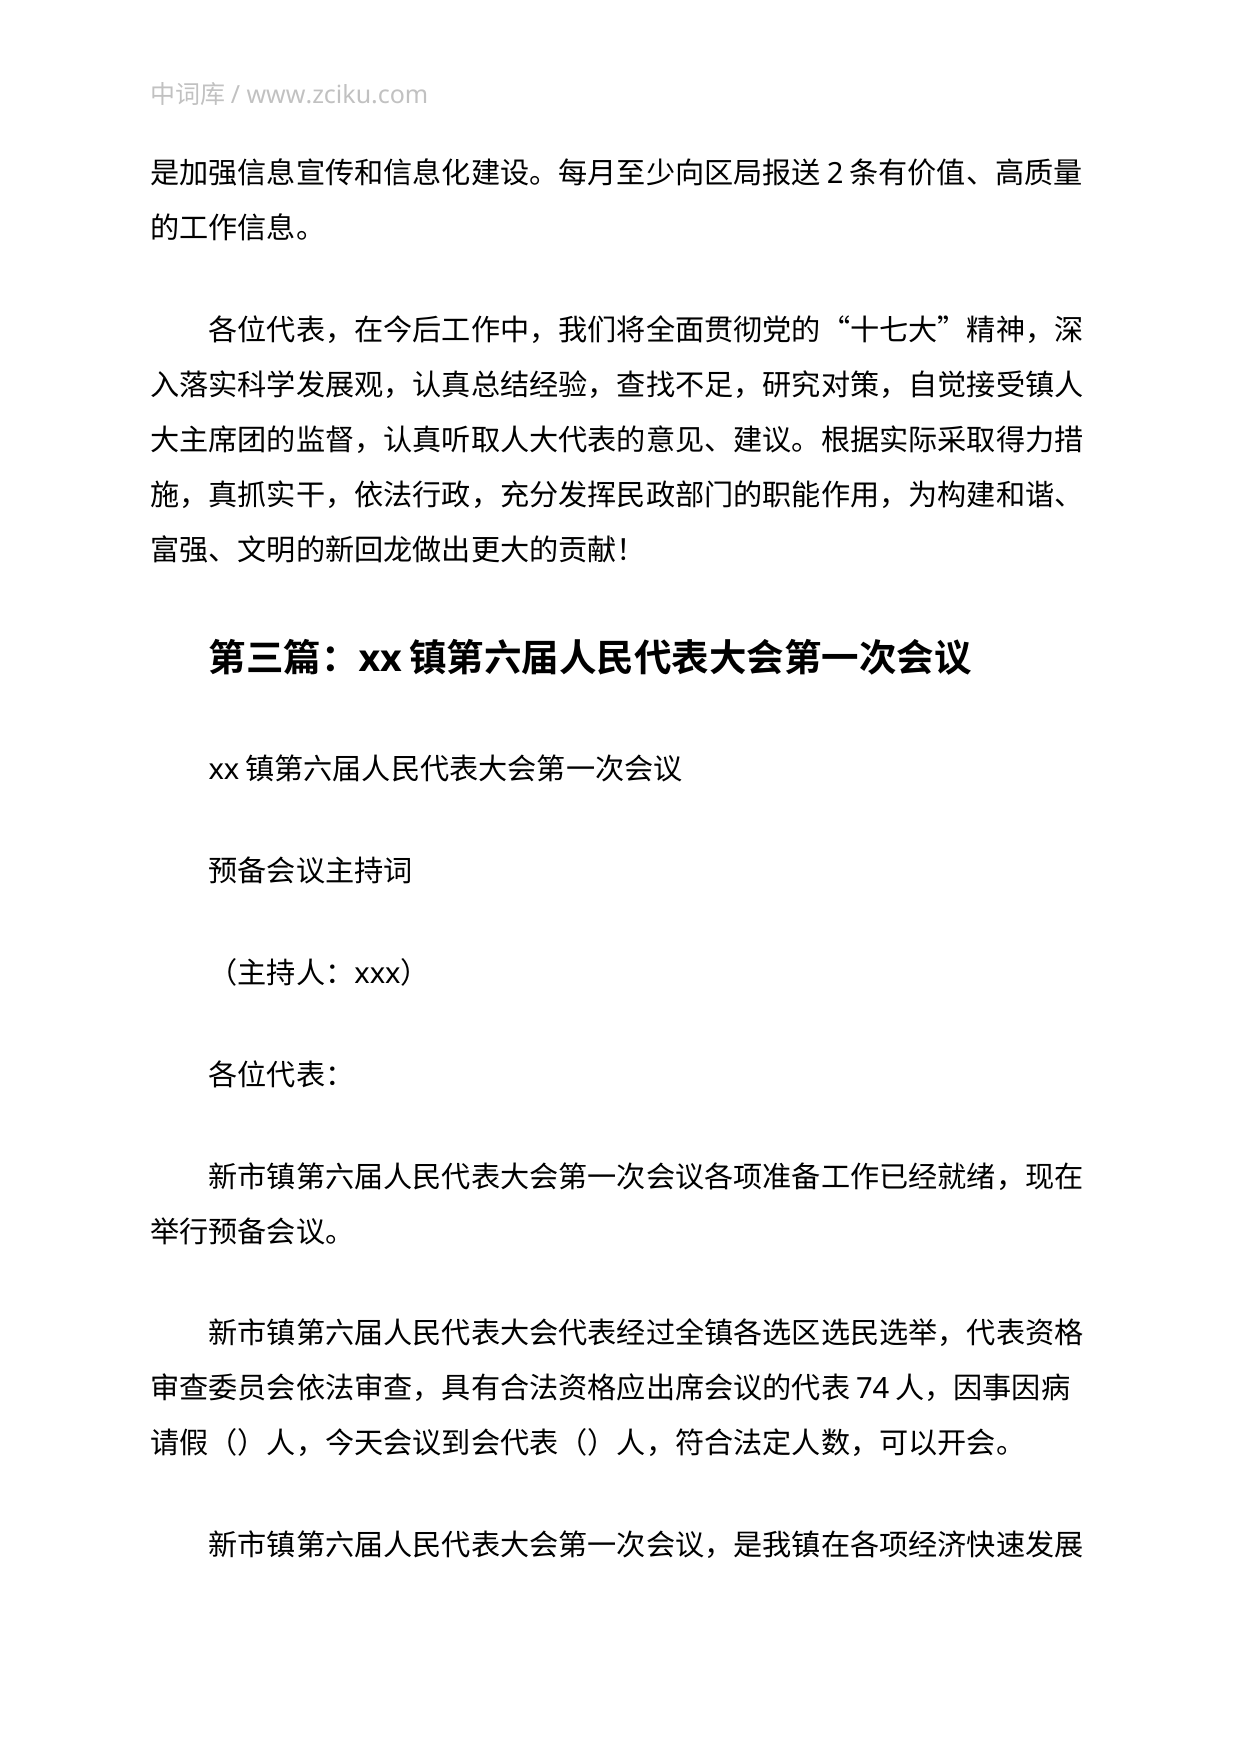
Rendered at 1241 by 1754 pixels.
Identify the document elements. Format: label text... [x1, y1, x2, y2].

text 各位代表： [150, 1051, 1090, 1094]
text 各位代表，在今后工作中，我们将全面贯彻党的“十七大”精神，深入落实科学发展观，认真总结经验，查找不足，研究对策，自觉接受镇人大主席团的监督，认真听取人大代表的意见、建议。根据实际采取得力措施，真抓实干，依法行政，充分发挥民政部门的职能作用，为构建和谐、富强、文明的新回龙做出更大的贡献！ [150, 307, 1090, 569]
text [150, 1522, 1090, 1564]
text xx镇第六届人民代表大会第一次会议 [150, 746, 1090, 788]
text 新市镇第六届人民代表大会第一次会议各项准备工作已经就绪，现在举行预备会议。 [150, 1153, 1090, 1250]
text （主持人：xxx） [150, 949, 1090, 992]
text 预备会议主持词 [150, 848, 1090, 890]
text 第三篇：xx镇第六届人民代表大会第一次会议 [150, 628, 1090, 683]
text 新市镇第六届人民代表大会代表经过全镇各选区选民选举，代表资格审查委员会依法审查，具有合法资格应出席会议的代表74人，因事因病请假（）人，今天会议到会代表（）人，符合法定人数，可以开会。 [150, 1310, 1090, 1462]
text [150, 150, 1090, 247]
